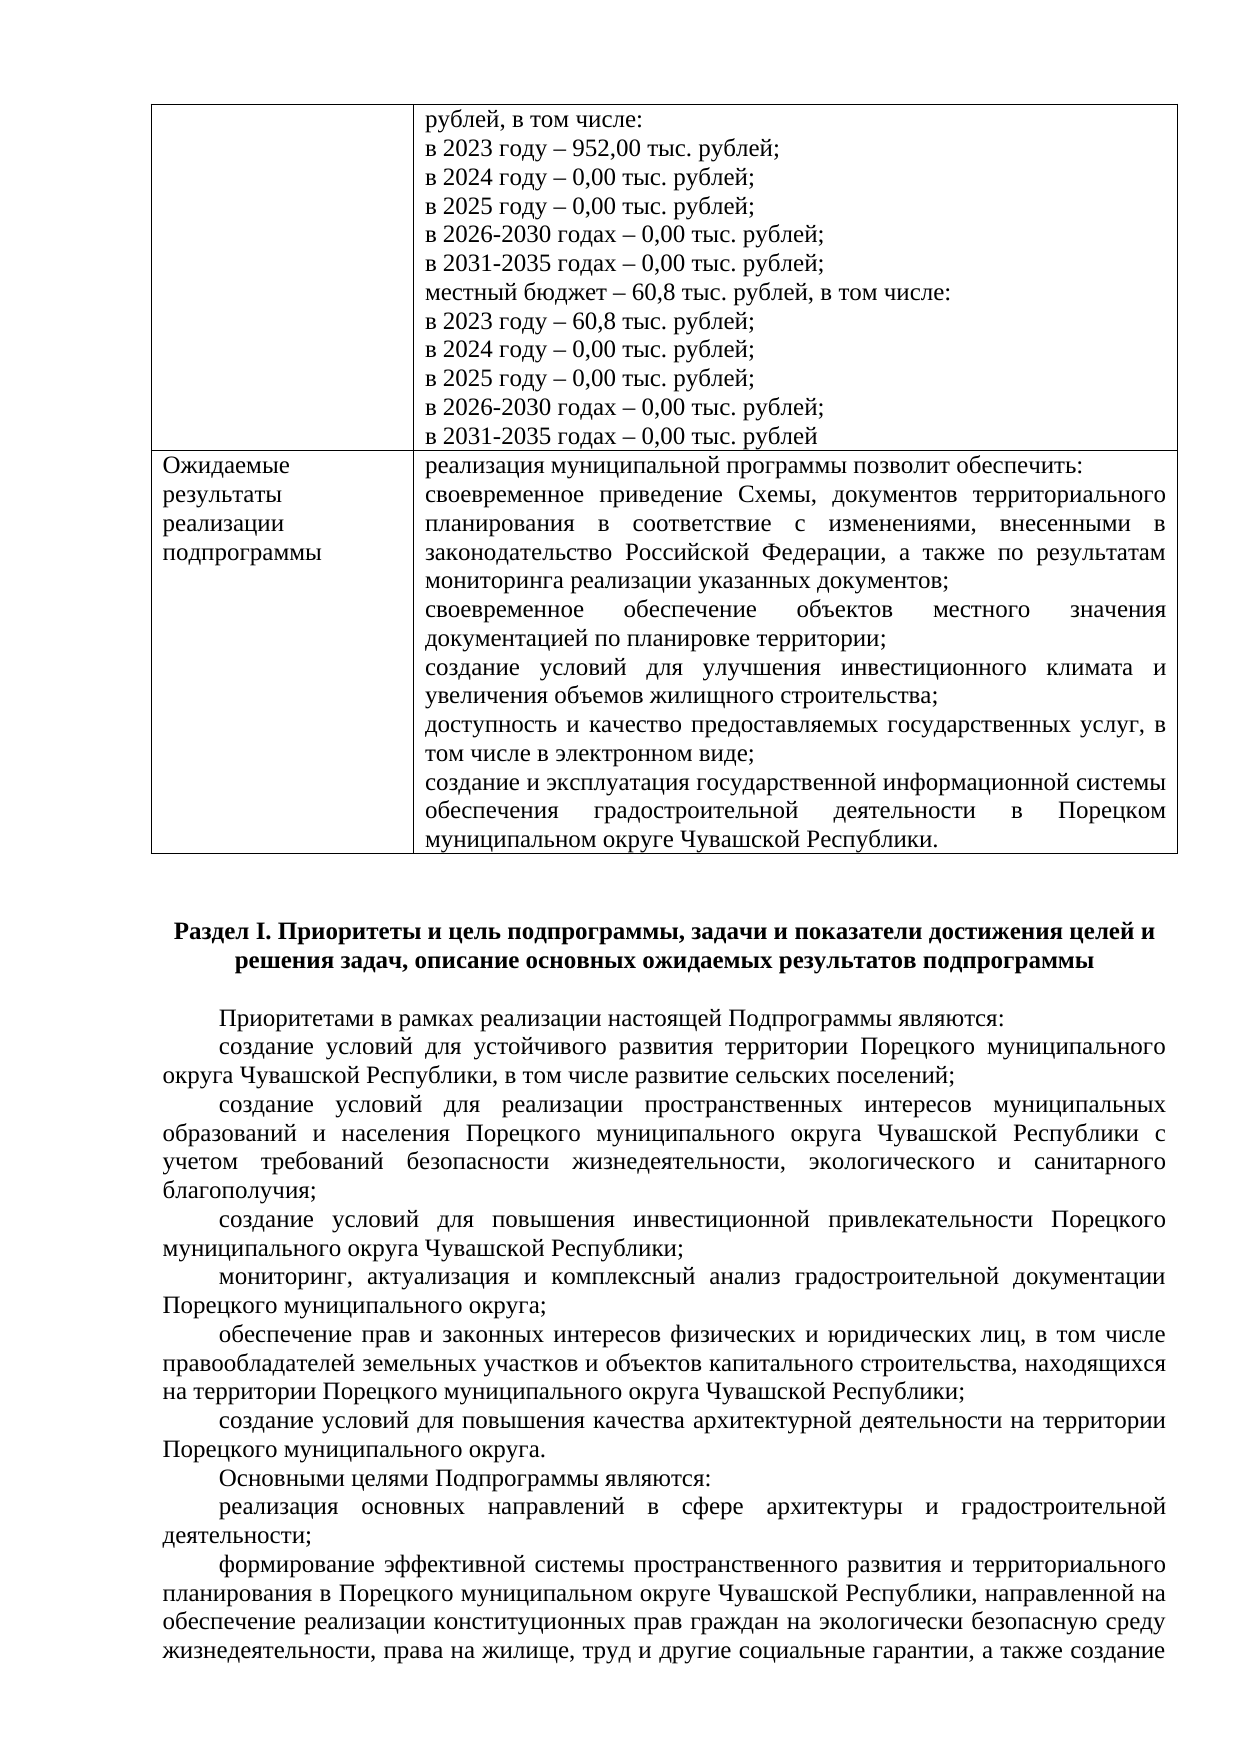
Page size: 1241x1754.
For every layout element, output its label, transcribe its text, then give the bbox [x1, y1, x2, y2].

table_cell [152, 105, 413, 449]
table_cell Ожидаемые результаты реализации подпрограммы [152, 451, 413, 853]
text создание условий для устойчивого развития территории Порецкого муниципального округа Чувашской Республики, в том числе развитие сельских поселений; [162, 1031, 1167, 1089]
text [162, 1549, 1167, 1664]
text создание условий для реализации пространственных интересов муниципальных образований и населения Порецкого муниципального округа Чувашской Республики с учетом требований безопасности жизнедеятельности, экологического и санитарного благополучия; [162, 1089, 1167, 1204]
text мониторинг, актуализация и комплексный анализ градостроительной документации Порецкого муниципального округа; [162, 1261, 1167, 1319]
text Основными целями Подпрограммы являются: [162, 1463, 1167, 1491]
text создание условий для повышения качества архитектурной деятельности на территории Порецкого муниципального округа. [162, 1405, 1167, 1463]
text создание условий для повышения инвестиционной привлекательности Порецкого муниципального округа Чувашской Республики; [162, 1204, 1167, 1261]
table_cell реализация муниципальной программы позволит обеспечить: своевременное приведение Схемы, документов территориального планирования в соответствие с изменениями, внесенными в законодательство Российской Федерации, а также по результатам мониторинга реализации указанных документов; своевременное обеспечение объектов местного значения документацией по планировке территории; создание условий для улучшения инвестиционного климата и увеличения объемов жилищного строительства; доступность и качество предоставляемых государственных услуг, в том числе в электронном виде; создание и эксплуатация государственной информационной системы обеспечения градостроительной деятельности в Порецком муниципальном округе Чувашской Республики. [414, 451, 1177, 853]
text реализация основных направлений в сфере архитектуры и градостроительной деятельности; [162, 1491, 1167, 1549]
text обеспечение прав и законных интересов физических и юридических лиц, в том числе правообладателей земельных участков и объектов капитального строительства, находящихся на территории Порецкого муниципального округа Чувашской Республики; [162, 1319, 1167, 1405]
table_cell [414, 105, 1177, 449]
text Приоритетами в рамках реализации настоящей Подпрограммы являются: [162, 1003, 1167, 1031]
title Раздел I. Приоритеты и цель подпрограммы, задачи и показатели достижения целей и решения задач, описание основных ожидаемых результатов подпрограммы [162, 916, 1167, 974]
